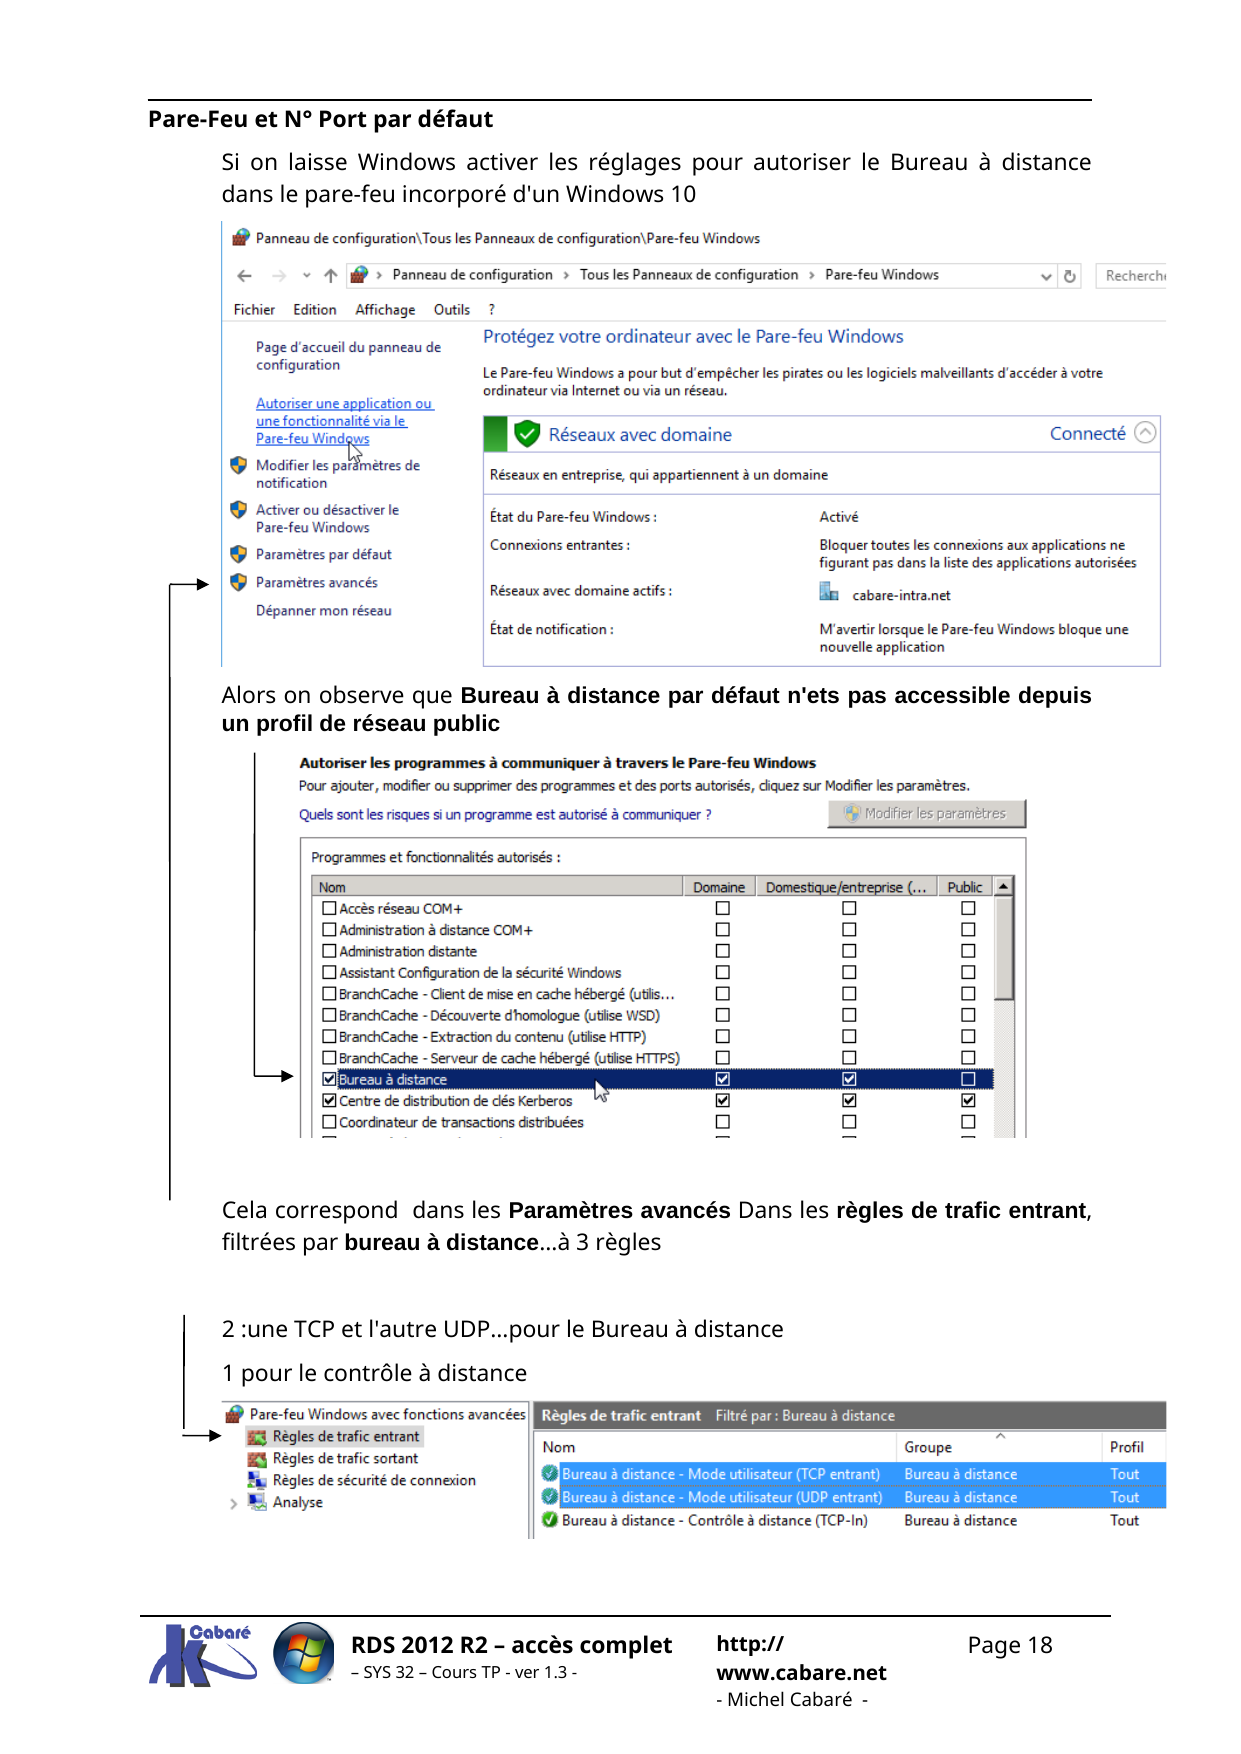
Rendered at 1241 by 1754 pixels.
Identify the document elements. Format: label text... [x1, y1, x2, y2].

text Si on laisse Windows activer les réglages pour autoriser le Bureau à distance dans le pare-feu incorporé d'un Windows 10 [221, 146, 1092, 209]
picture [221, 1400, 1167, 1539]
picture [221, 221, 1167, 667]
picture [295, 748, 1043, 1138]
picture [147, 1622, 258, 1689]
text 1 pour le contrôle à distance [222, 1357, 1092, 1388]
picture [273, 1622, 334, 1684]
subtitle Pare-Feu et N° Port par défaut [148, 101, 1092, 134]
text Alors on observe que Bureau à distance par défaut n'ets pas accessible depuis un profil de réseau public [221, 679, 1092, 736]
text Cela correspond dans les Paramètres avancés Dans les règles de trafic entrant, filtrées par bureau à distance…à 3 règles [222, 1194, 1092, 1257]
text 2 :une TCP et l'autre UDP…pour le Bureau à distance [222, 1313, 1092, 1344]
